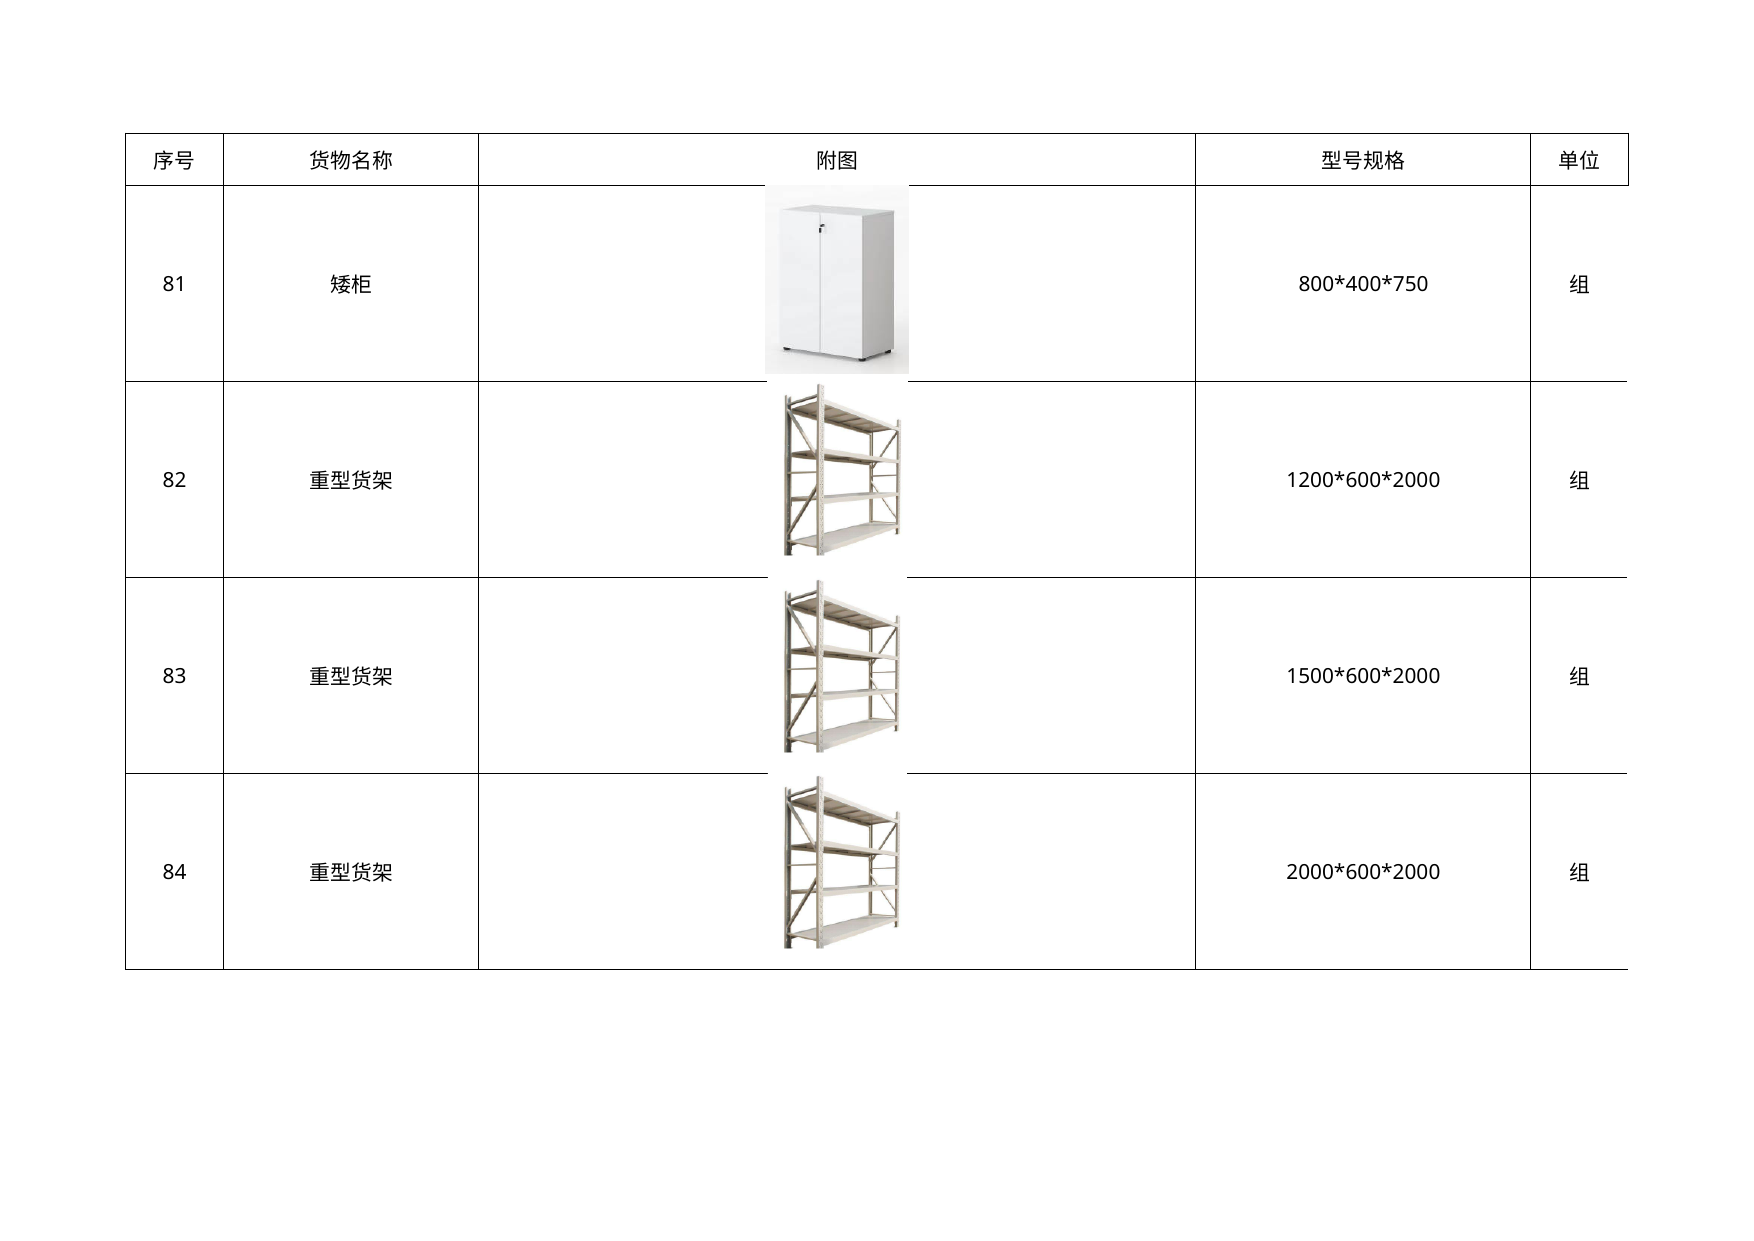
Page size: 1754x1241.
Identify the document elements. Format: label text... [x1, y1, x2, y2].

table_cell 组 [1531, 381, 1628, 577]
table_cell 83 [126, 578, 223, 773]
table_cell 重型货架 [224, 382, 478, 577]
table_cell 重型货架 [224, 578, 478, 773]
table_cell 81 [126, 186, 223, 381]
table_cell [479, 578, 1195, 773]
picture [765, 185, 909, 374]
table_cell 重型货架 [224, 774, 478, 969]
table_cell 组 [1531, 186, 1628, 381]
table_header 附图 [479, 134, 1195, 184]
table_header 型号规格 [1196, 134, 1530, 184]
table_cell 82 [126, 382, 223, 577]
table_header 单位 [1531, 134, 1628, 184]
table_cell 组 [1531, 577, 1628, 773]
table_cell [479, 382, 1195, 577]
table_header 货物名称 [224, 134, 478, 184]
table_cell [479, 774, 1195, 969]
table_cell 84 [126, 774, 223, 969]
table_cell 1500*600*2000 [1196, 578, 1530, 773]
table_cell 800*400*750 [1196, 186, 1530, 381]
table_cell 1200*600*2000 [1196, 382, 1530, 577]
table_header 序号 [126, 134, 223, 184]
picture [767, 577, 907, 753]
table_cell [479, 186, 1195, 381]
table_cell 组 [1531, 773, 1628, 969]
table_cell 矮柜 [224, 186, 478, 381]
picture [767, 381, 908, 556]
picture [767, 773, 907, 949]
table_cell 2000*600*2000 [1196, 774, 1530, 969]
